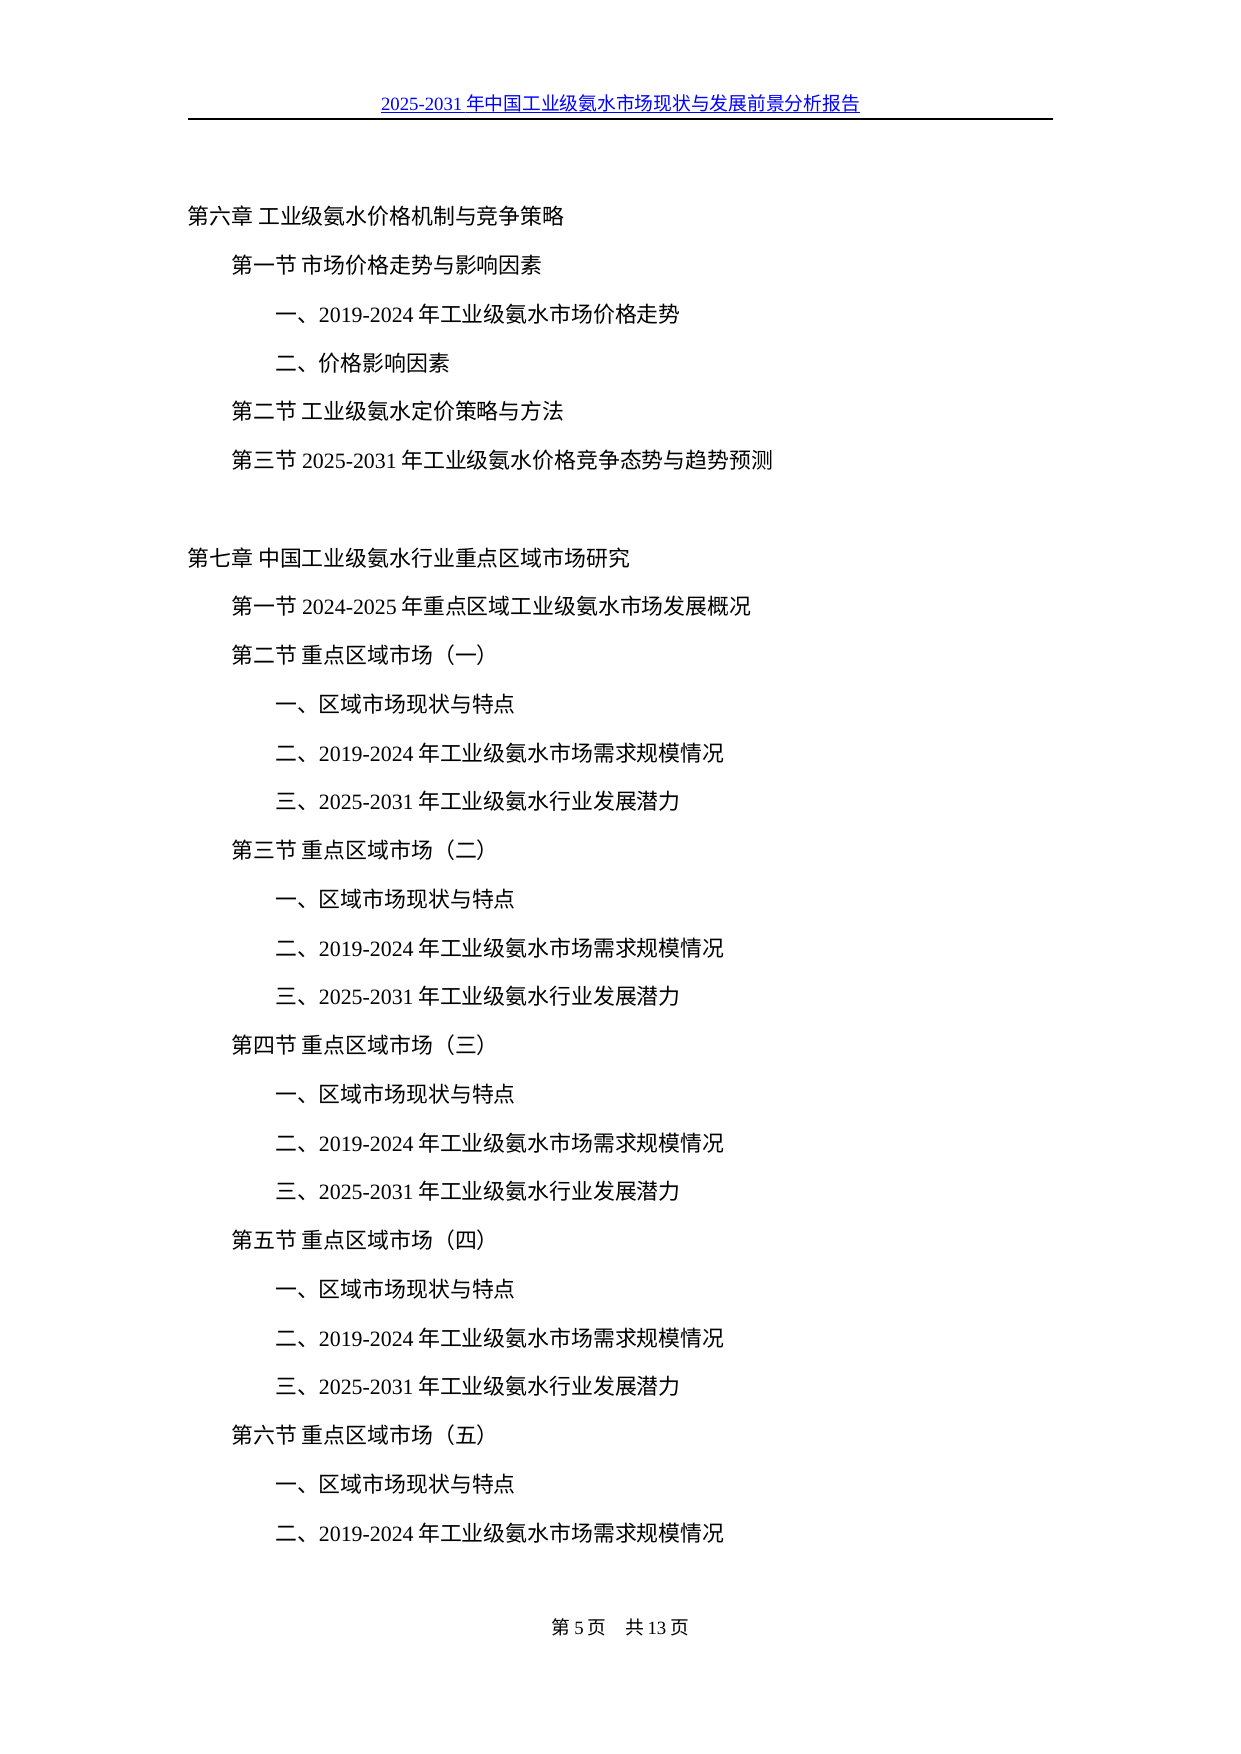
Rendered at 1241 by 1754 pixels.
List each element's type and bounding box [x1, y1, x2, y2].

text [187, 150, 1053, 1548]
